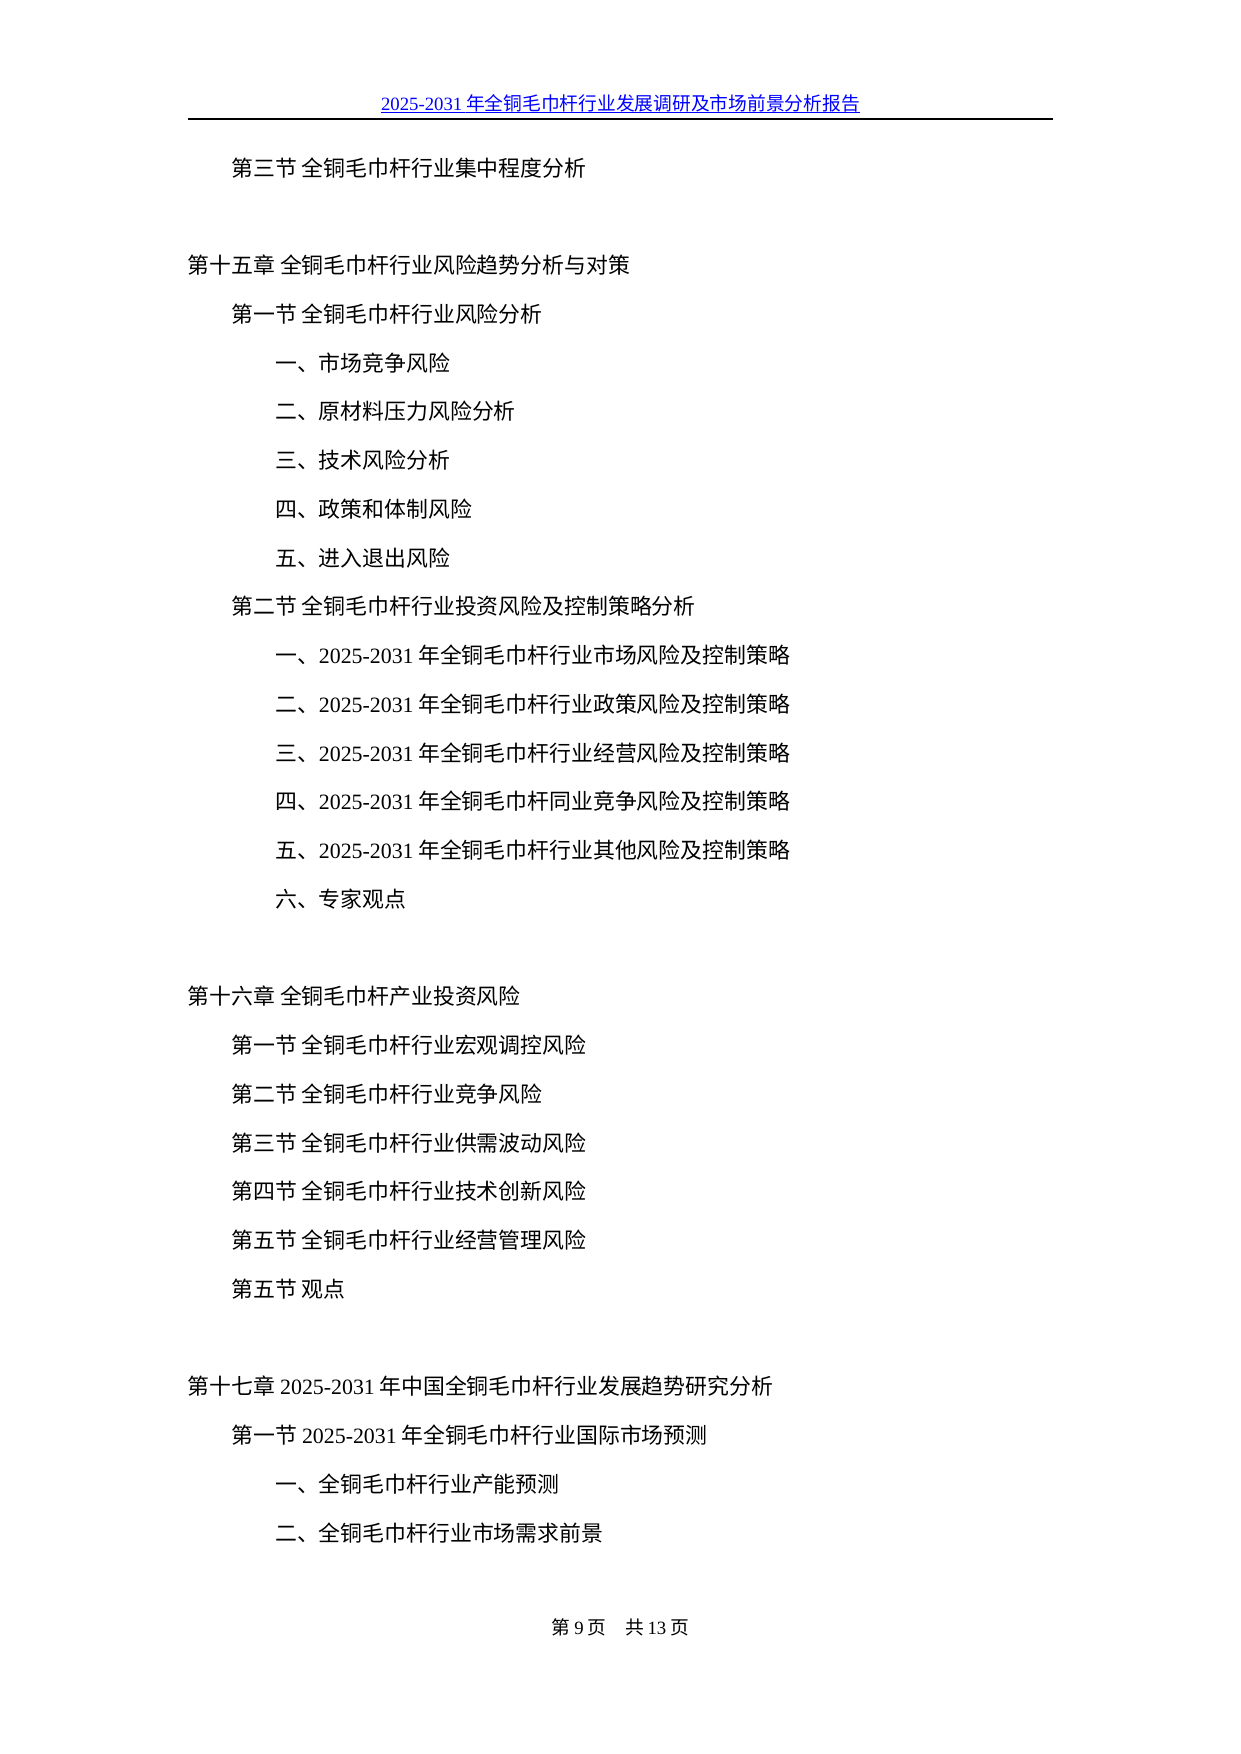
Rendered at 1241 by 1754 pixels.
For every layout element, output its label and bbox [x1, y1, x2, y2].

text [187, 150, 1053, 1548]
